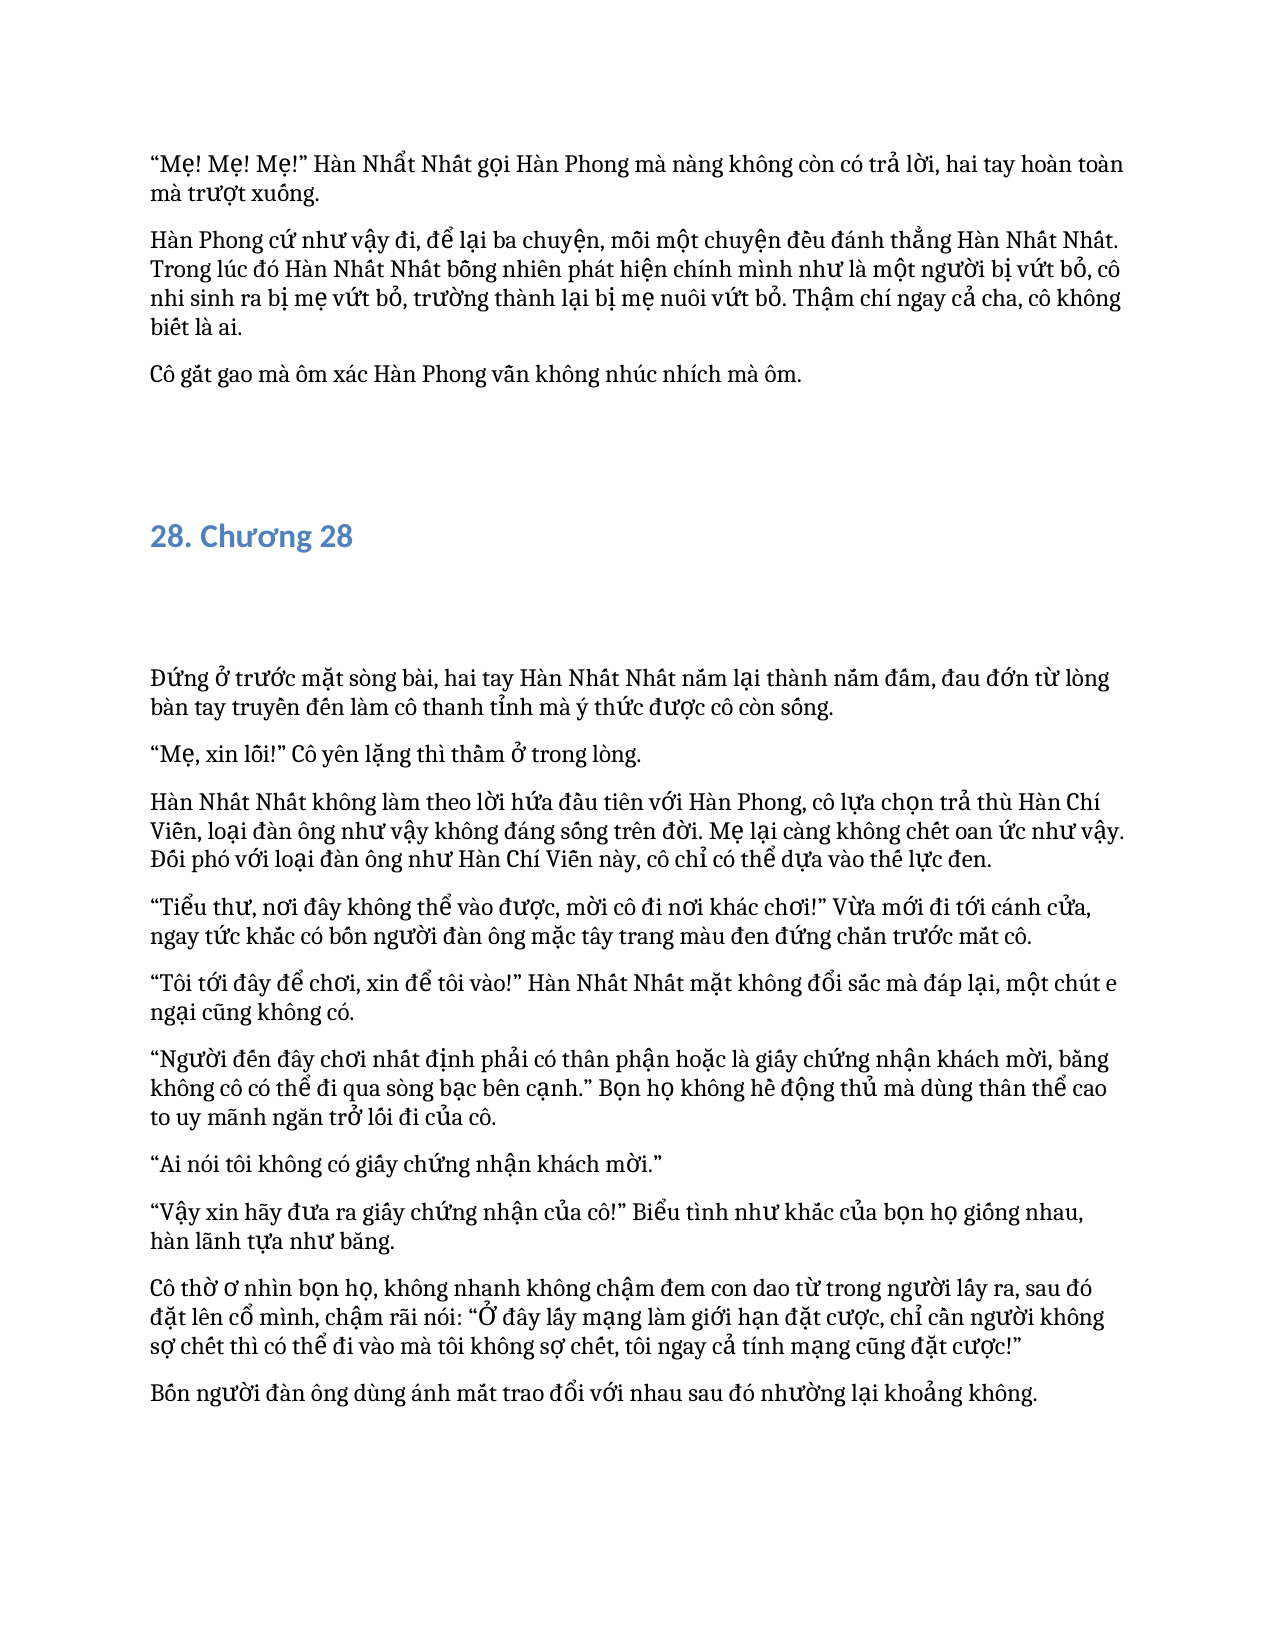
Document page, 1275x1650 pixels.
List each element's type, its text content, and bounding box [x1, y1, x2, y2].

text “Ai nói tôi không có giấy chứng nhận khách mời.” [150, 1150, 1125, 1179]
text Hàn Nhất Nhất không làm theo lời hứa đầu tiên với Hàn Phong, cô lựa chọn trả thù Hàn Chí Viễn, loại đàn ông như vậy không đáng sống trên đời. Mẹ lại càng không chết oan ức như vậy. Đối phó với loại đàn ông như Hàn Chí Viễn này, cô chỉ có thể dựa vào thế lực đen. [150, 788, 1125, 874]
text “Vậy xin hãy đưa ra giấy chứng nhận của cô!” Biểu tình như khắc của bọn họ giống nhau, hàn lãnh tựa như băng. [150, 1198, 1125, 1255]
text Bốn người đàn ông dùng ánh mắt trao đổi với nhau sau đó nhường lại khoảng không. [150, 1379, 1125, 1408]
text Đứng ở trước mặt sòng bài, hai tay Hàn Nhất Nhất nắm lại thành nắm đấm, đau đớn từ lòng bàn tay truyền đến làm cô thanh tỉnh mà ý thức được cô còn sống. [150, 664, 1125, 722]
text Hàn Phong cứ như vậy đi, để lại ba chuyện, mỗi một chuyện đều đánh thẳng Hàn Nhất Nhất. Trong lúc đó Hàn Nhất Nhất bỗng nhiên phát hiện chính mình như là một người bị vứt bỏ, cô nhi sinh ra bị mẹ vứt bỏ, trường thành lại bị mẹ nuôi vứt bỏ. Thậm chí ngay cả cha, cô không biết là ai. [150, 226, 1125, 341]
text “Tôi tới đây để chơi, xin để tôi vào!” Hàn Nhất Nhất mặt không đổi sắc mà đáp lại, một chút e ngại cũng không có. [150, 969, 1125, 1027]
subtitle 28. Chương 28 [150, 514, 1125, 555]
text “Mẹ! Mẹ! Mẹ!” Hàn Nhẩt Nhất gọi Hàn Phong mà nàng không còn có trả lời, hai tay hoàn toàn mà trượt xuống. [150, 150, 1125, 207]
text “Mẹ, xin lỗi!” Cô yên lặng thì thầm ở trong lòng. [150, 740, 1125, 769]
text “Tiểu thư, nơi đây không thể vào được, mời cô đi nơi khác chơi!” Vừa mới đi tới cánh cửa, ngay tức khắc có bốn người đàn ông mặc tây trang màu đen đứng chắn trước mắt cô. [150, 893, 1125, 950]
text “Người đến đây chơi nhất định phải có thân phận hoặc là giấy chứng nhận khách mời, bằng không cô có thể đi qua sòng bạc bên cạnh.” Bọn họ không hề động thủ mà dùng thân thể cao to uy mãnh ngăn trở lối đi của cô. [150, 1045, 1125, 1132]
text Cô gắt gao mà ôm xác Hàn Phong vẫn không nhúc nhích mà ôm. [150, 360, 1125, 389]
text Cô thờ ơ nhìn bọn họ, không nhanh không chậm đem con dao từ trong người lấy ra, sau đó đặt lên cổ mình, chậm rãi nói: “Ở đây lấy mạng làm giới hạn đặt cược, chỉ cần người không sợ chết thì có thể đi vào mà tôi không sợ chết, tôi ngay cả tính mạng cũng đặt cược!” [150, 1274, 1125, 1360]
